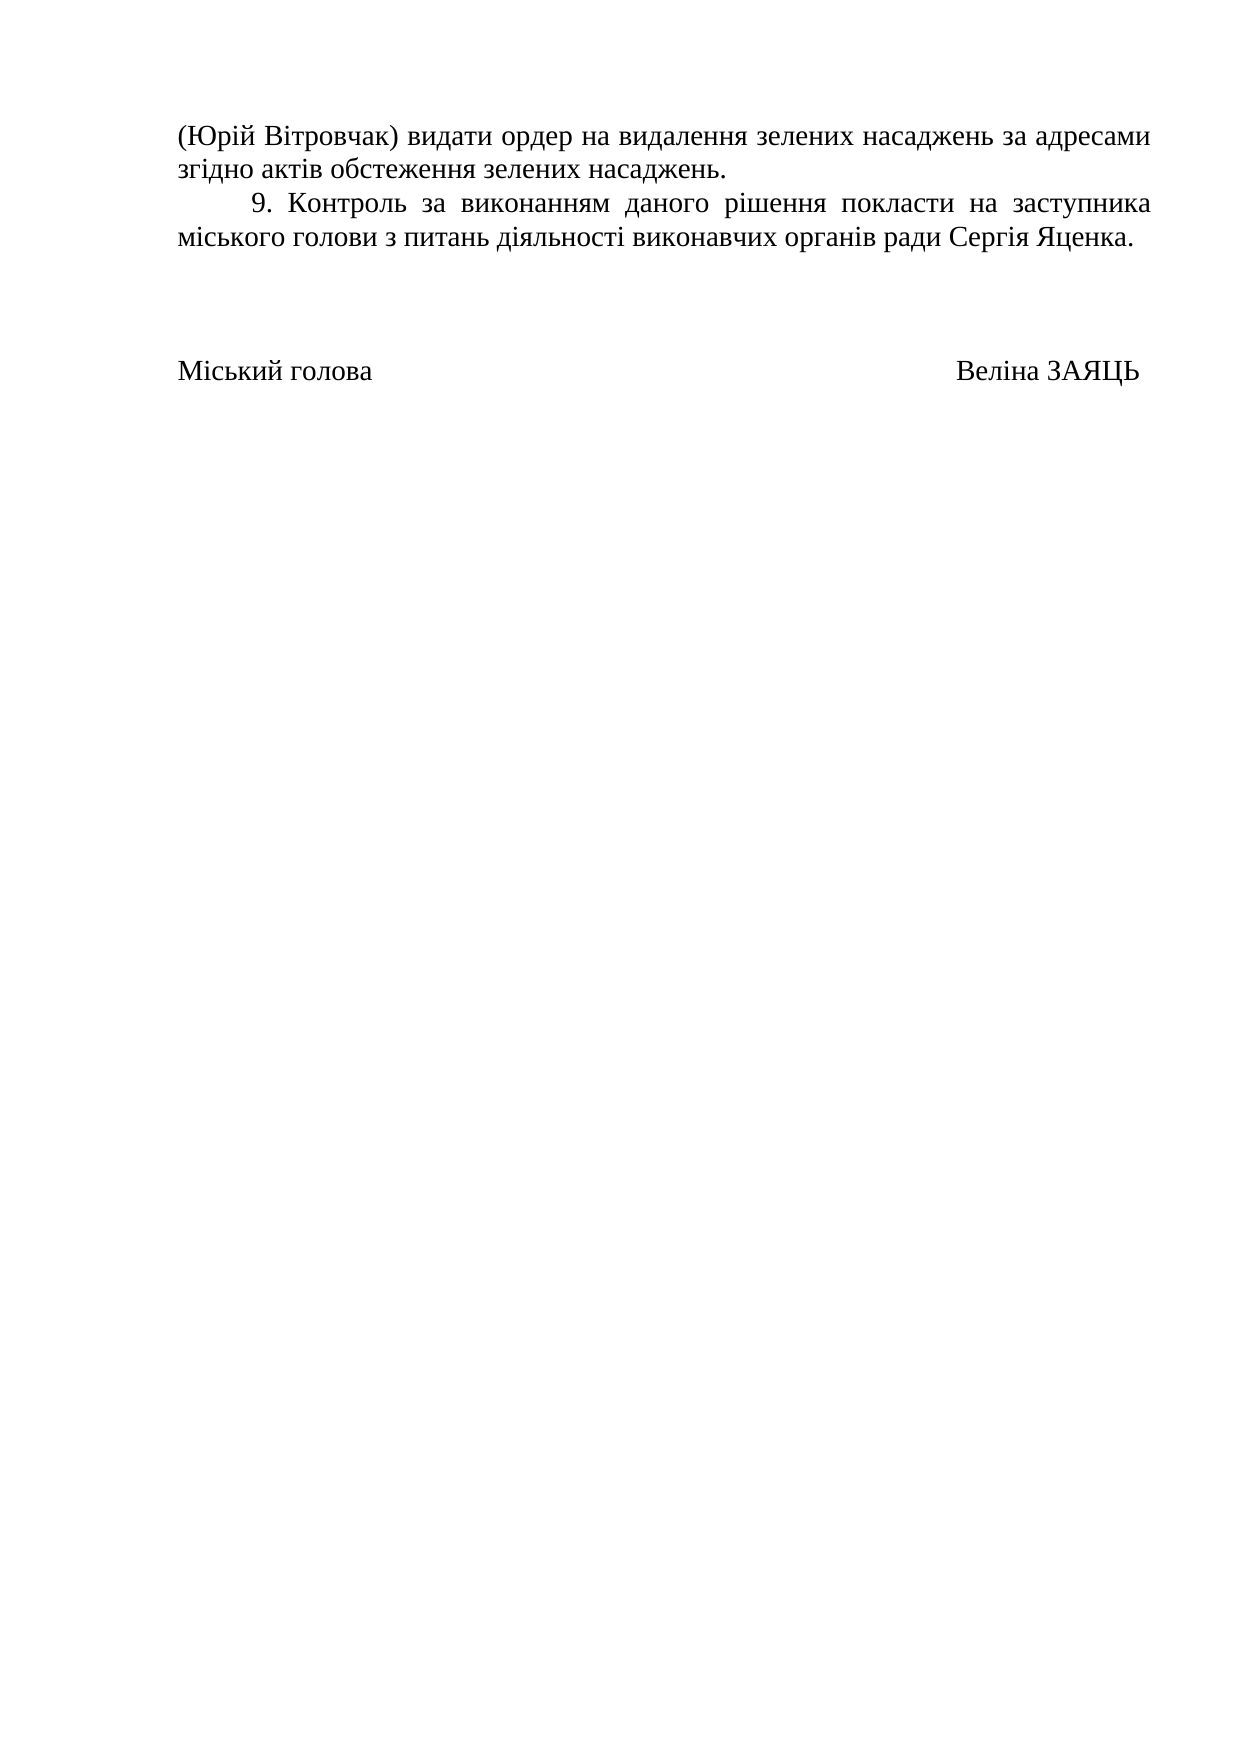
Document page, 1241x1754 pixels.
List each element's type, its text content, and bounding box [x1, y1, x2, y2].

text 9. Контроль за виконанням даного рішення покласти на заступника міського голови з питань діяльності виконавчих органів ради Сергія Яценка. [177, 185, 1152, 252]
text Міський голова Веліна ЗАЯЦЬ [177, 353, 1152, 386]
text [177, 118, 1152, 185]
